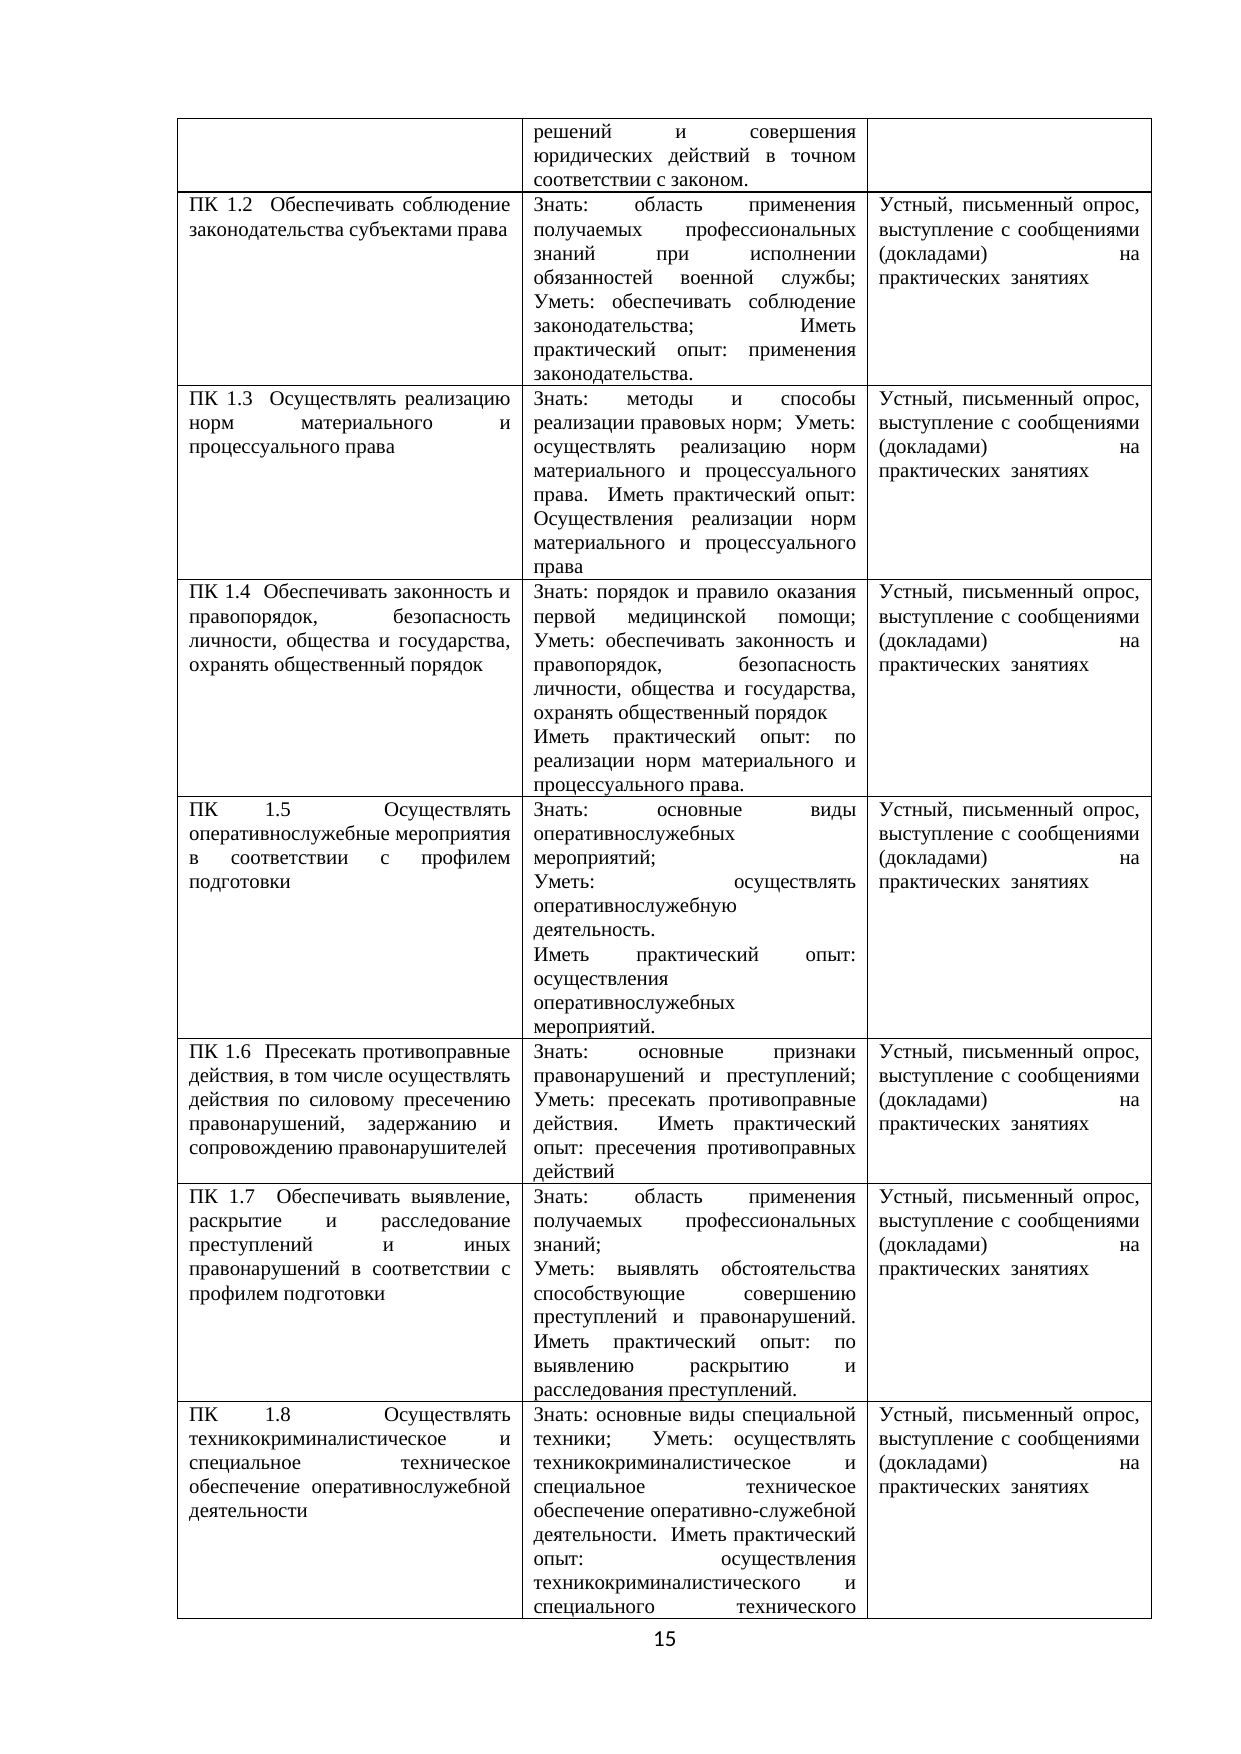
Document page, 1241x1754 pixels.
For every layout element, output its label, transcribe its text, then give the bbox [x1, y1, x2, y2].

table_cell ПК 1.2 Обеспечивать соблюдение законодательства субъектами права [178, 193, 522, 385]
table_cell Устный, письменный опрос, выступление с сообщениями (докладами) на практических занятиях [868, 193, 1151, 385]
table_cell ПК 1.6 Пресекать противоправные действия, в том числе осуществлять действия по силовому пресечению правонарушений, задержанию и сопровождению правонарушителей [178, 1039, 522, 1183]
table_cell ПК 1.3 Осуществлять реализацию норм материального и процессуального права [178, 386, 522, 578]
table_cell ПК 1.7 Обеспечивать выявление, раскрытие и расследование преступлений и иных правонарушений в соответствии с профилем подготовки [178, 1184, 522, 1401]
table_cell Знать: основные признаки правонарушений и преступлений; Уметь: пресекать противоправные действия. Иметь практический опыт: пресечения противоправных действий [523, 1039, 867, 1183]
table_cell Знать: область применения получаемых профессиональных знаний при исполнении обязанностей военной службы; Уметь: обеспечивать соблюдение законодательства; Иметь практический опыт: применения законодательства. [523, 193, 867, 385]
table_cell Знать: основные виды оперативнослужебных мероприятий; Уметь: осуществлять оперативнослужебную деятельность. Иметь практический опыт: осуществления оперативнослужебных мероприятий. [523, 797, 867, 1038]
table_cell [178, 119, 522, 191]
table_cell Устный, письменный опрос, выступление с сообщениями (докладами) на практических занятиях [868, 797, 1151, 1038]
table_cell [868, 119, 1151, 191]
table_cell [178, 1402, 522, 1618]
table_cell Знать: методы и способы реализации правовых норм; Уметь: осуществлять реализацию норм материального и процессуального права. Иметь практический опыт: Осуществления реализации норм материального и процессуального права [523, 386, 867, 578]
table_cell Знать: порядок и правило оказания первой медицинской помощи; Уметь: обеспечивать законность и правопорядок, безопасность личности, общества и государства, охранять общественный порядок Иметь практический опыт: по реализации норм материального и процессуального права. [523, 580, 867, 796]
table_cell Устный, письменный опрос, выступление с сообщениями (докладами) на практических занятиях [868, 1039, 1151, 1183]
table_cell Устный, письменный опрос, выступление с сообщениями (докладами) на практических занятиях [868, 1184, 1151, 1401]
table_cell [868, 1402, 1151, 1618]
table_cell Знать: область применения получаемых профессиональных знаний; Уметь: выявлять обстоятельства способствующие совершению преступлений и правонарушений. Иметь практический опыт: по выявлению раскрытию и расследования преступлений. [523, 1184, 867, 1401]
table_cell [523, 119, 867, 191]
table_cell Устный, письменный опрос, выступление с сообщениями (докладами) на практических занятиях [868, 386, 1151, 578]
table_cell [523, 1402, 867, 1618]
table_cell ПК 1.4 Обеспечивать законность и правопорядок, безопасность личности, общества и государства, охранять общественный порядок [178, 580, 522, 796]
table_cell Устный, письменный опрос, выступление с сообщениями (докладами) на практических занятиях [868, 580, 1151, 796]
table_cell ПК 1.5 Осуществлять оперативнослужебные мероприятия в соответствии с профилем подготовки [178, 797, 522, 1038]
